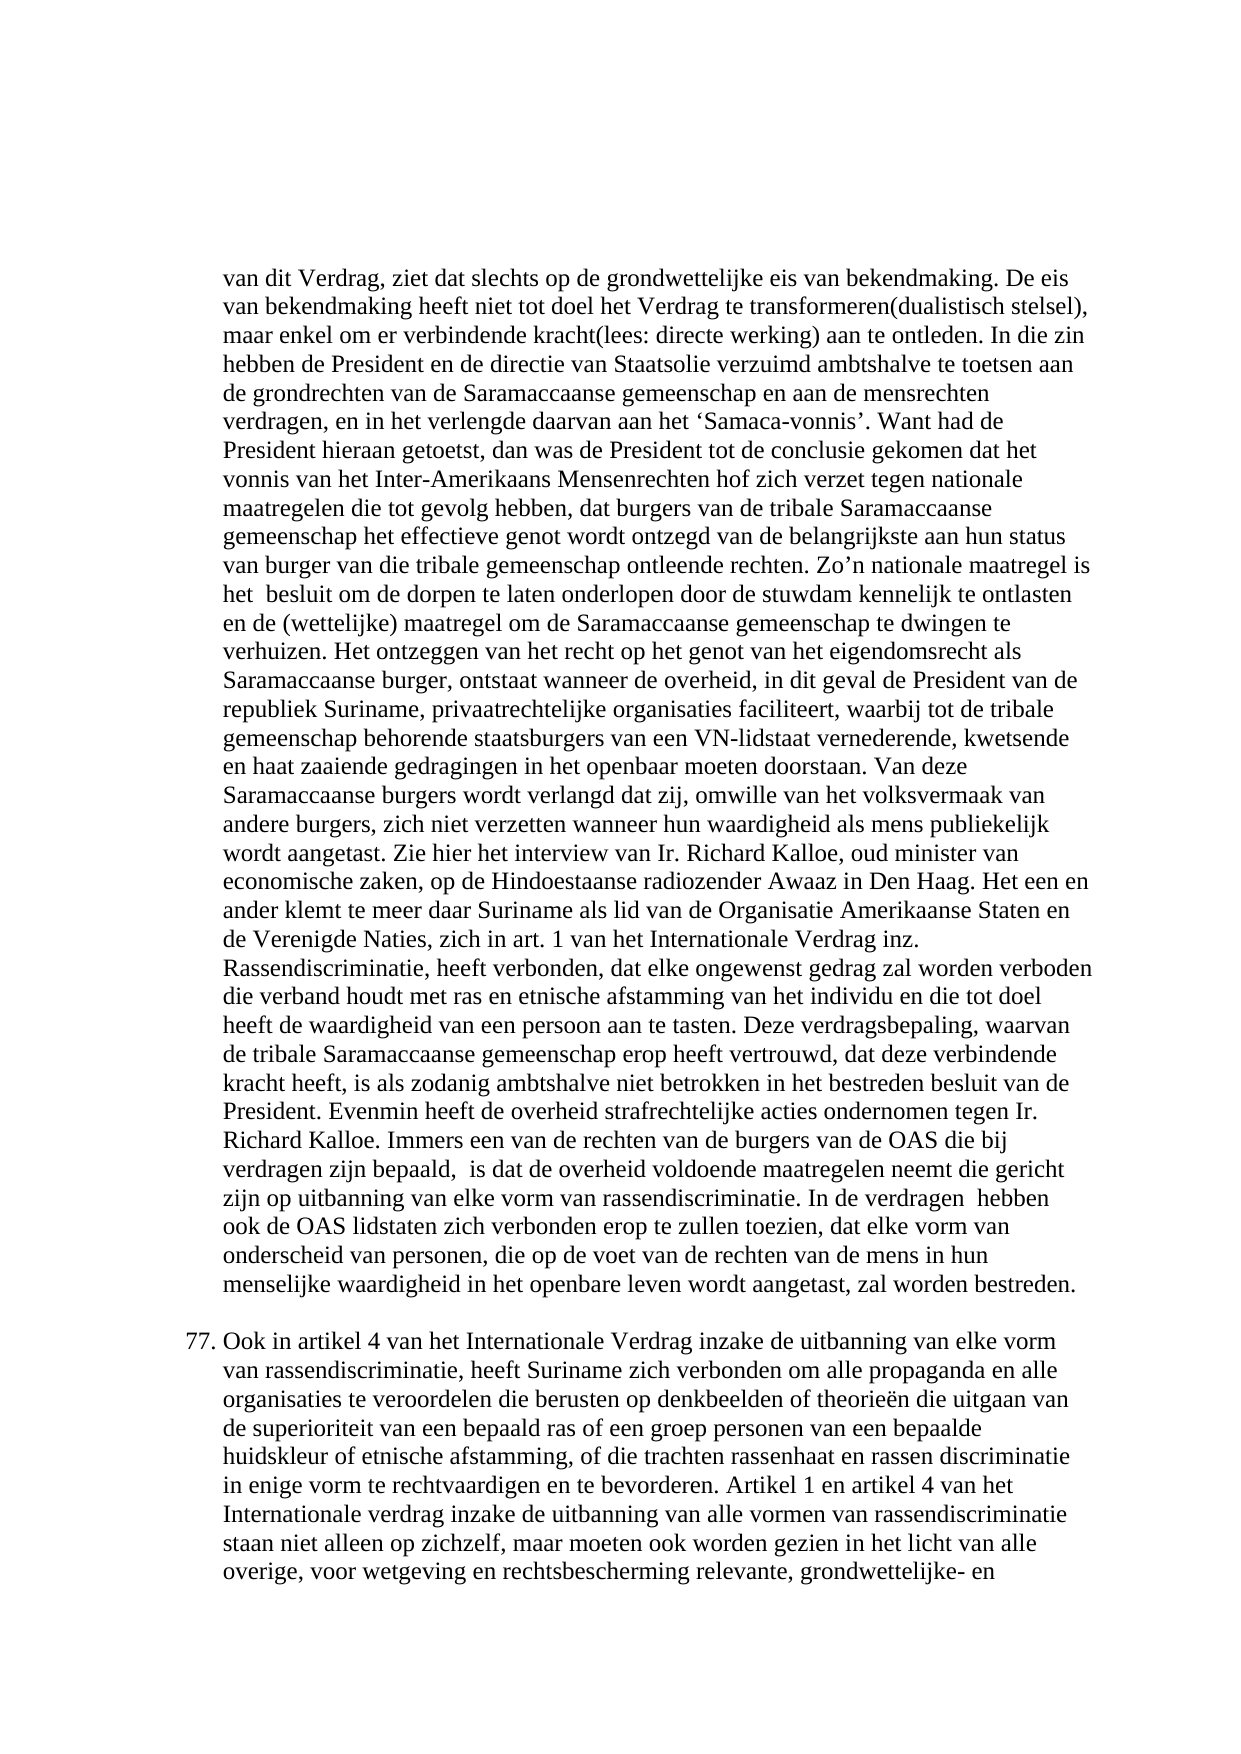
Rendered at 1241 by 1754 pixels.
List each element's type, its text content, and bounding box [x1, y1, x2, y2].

list die verband houdt met ras en etnische afstamming van het individu en die tot doel heeft de waardigheid van een persoon aan te tasten. Deze verdragsbepaling, waarvan de tribale Saramaccaanse gemeenschap erop heeft vertrouwd, dat deze verbindende kracht heeft, is als zodanig ambtshalve niet betrokken in het bestreden besluit van de President. Evenmin heeft de overheid strafrechtelijke acties ondernomen tegen Ir. Richard Kalloe. Immers een van de rechten van de burgers van de OAS die bij verdragen zijn bepaald, is dat de overheid voldoende maatregelen neemt die gericht zijn op uitbanning van elke vorm van rassendiscriminatie. In de verdragen hebben ook de OAS lidstaten zich verbonden erop te zullen toezien, dat elke vorm van onderscheid van personen, die op de voet van de rechten van de mens in hun menselijke waardigheid in het openbare leven wordt aangetast, zal worden bestreden. [223, 981, 1093, 1298]
list Saramaccaanse burgers wordt verlangd dat zij, omwille van het volksvermaak van andere burgers, zich niet verzetten wanneer hun waardigheid als mens publiekelijk wordt aangetast. Zie hier het interview van Ir. Richard Kalloe, oud minister van economische zaken, op de Hindoestaanse radiozender Awaaz in Den Haag. Het een en ander klemt te meer daar Suriname als lid van de Organisatie Amerikaanse Staten en de Verenigde Naties, zich in art. 1 van het Internationale Verdrag inz. Rassendiscriminatie, heeft verbonden, dat elke ongewenst gedrag zal worden verboden [223, 780, 1093, 981]
list van dit Verdrag, ziet dat slechts op de grondwettelijke eis van bekendmaking. De eis van bekendmaking heeft niet tot doel het Verdrag te transformeren(dualistisch stelsel), maar enkel om er verbindende kracht(lees: directe werking) aan te ontleden. In die zin hebben de President en de directie van Staatsolie verzuimd ambtshalve te toetsen aan de grondrechten van de Saramaccaanse gemeenschap en aan de mensrechten verdragen, en in het verlengde daarvan aan het ‘Samaca-vonnis’. Want had de President hieraan getoetst, dan was de President tot de conclusie gekomen dat het vonnis van het Inter-Amerikaans Mensenrechten hof zich verzet tegen nationale maatregelen die tot gevolg hebben, dat burgers van de tribale Saramaccaanse gemeenschap het effectieve genot wordt ontzegd van de belangrijkste aan hun status van burger van die tribale gemeenschap ontleende rechten. Zo’n nationale maatregel is het besluit om de dorpen te laten onderlopen door de stuwdam kennelijk te ontlasten en de (wettelijke) maatregel om de Saramaccaanse gemeenschap te dwingen te verhuizen. Het ontzeggen van het recht op het genot van het eigendomsrecht als Saramaccaanse burger, ontstaat wanneer de overheid, in dit geval de President van de republiek Suriname, privaatrechtelijke organisaties faciliteert, waarbij tot de tribale gemeenschap behorende staatsburgers van een VN-lidstaat vernederende, kwetsende en haat zaaiende gedragingen in het openbaar moeten doorstaan. Van deze [223, 263, 1093, 780]
list Ook in artikel 4 van het Internationale Verdrag inzake de uitbanning van elke vorm van rassendiscriminatie, heeft Suriname zich verbonden om alle propaganda en alle organisaties te veroordelen die berusten op denkbeelden of theorieën die uitgaan van de superioriteit van een bepaald ras of een groep personen van een bepaalde huidskleur of etnische afstamming, of die trachten rassenhaat en rassen discriminatie in enige vorm te rechtvaardigen en te bevorderen. Artikel 1 en artikel 4 van het Internationale verdrag inzake de uitbanning van alle vormen van rassendiscriminatie staan niet alleen op zichzelf, maar moeten ook worden gezien in het licht van alle overige, voor wetgeving en rechtsbescherming relevante, grondwettelijke- en [185, 1326, 1093, 1585]
